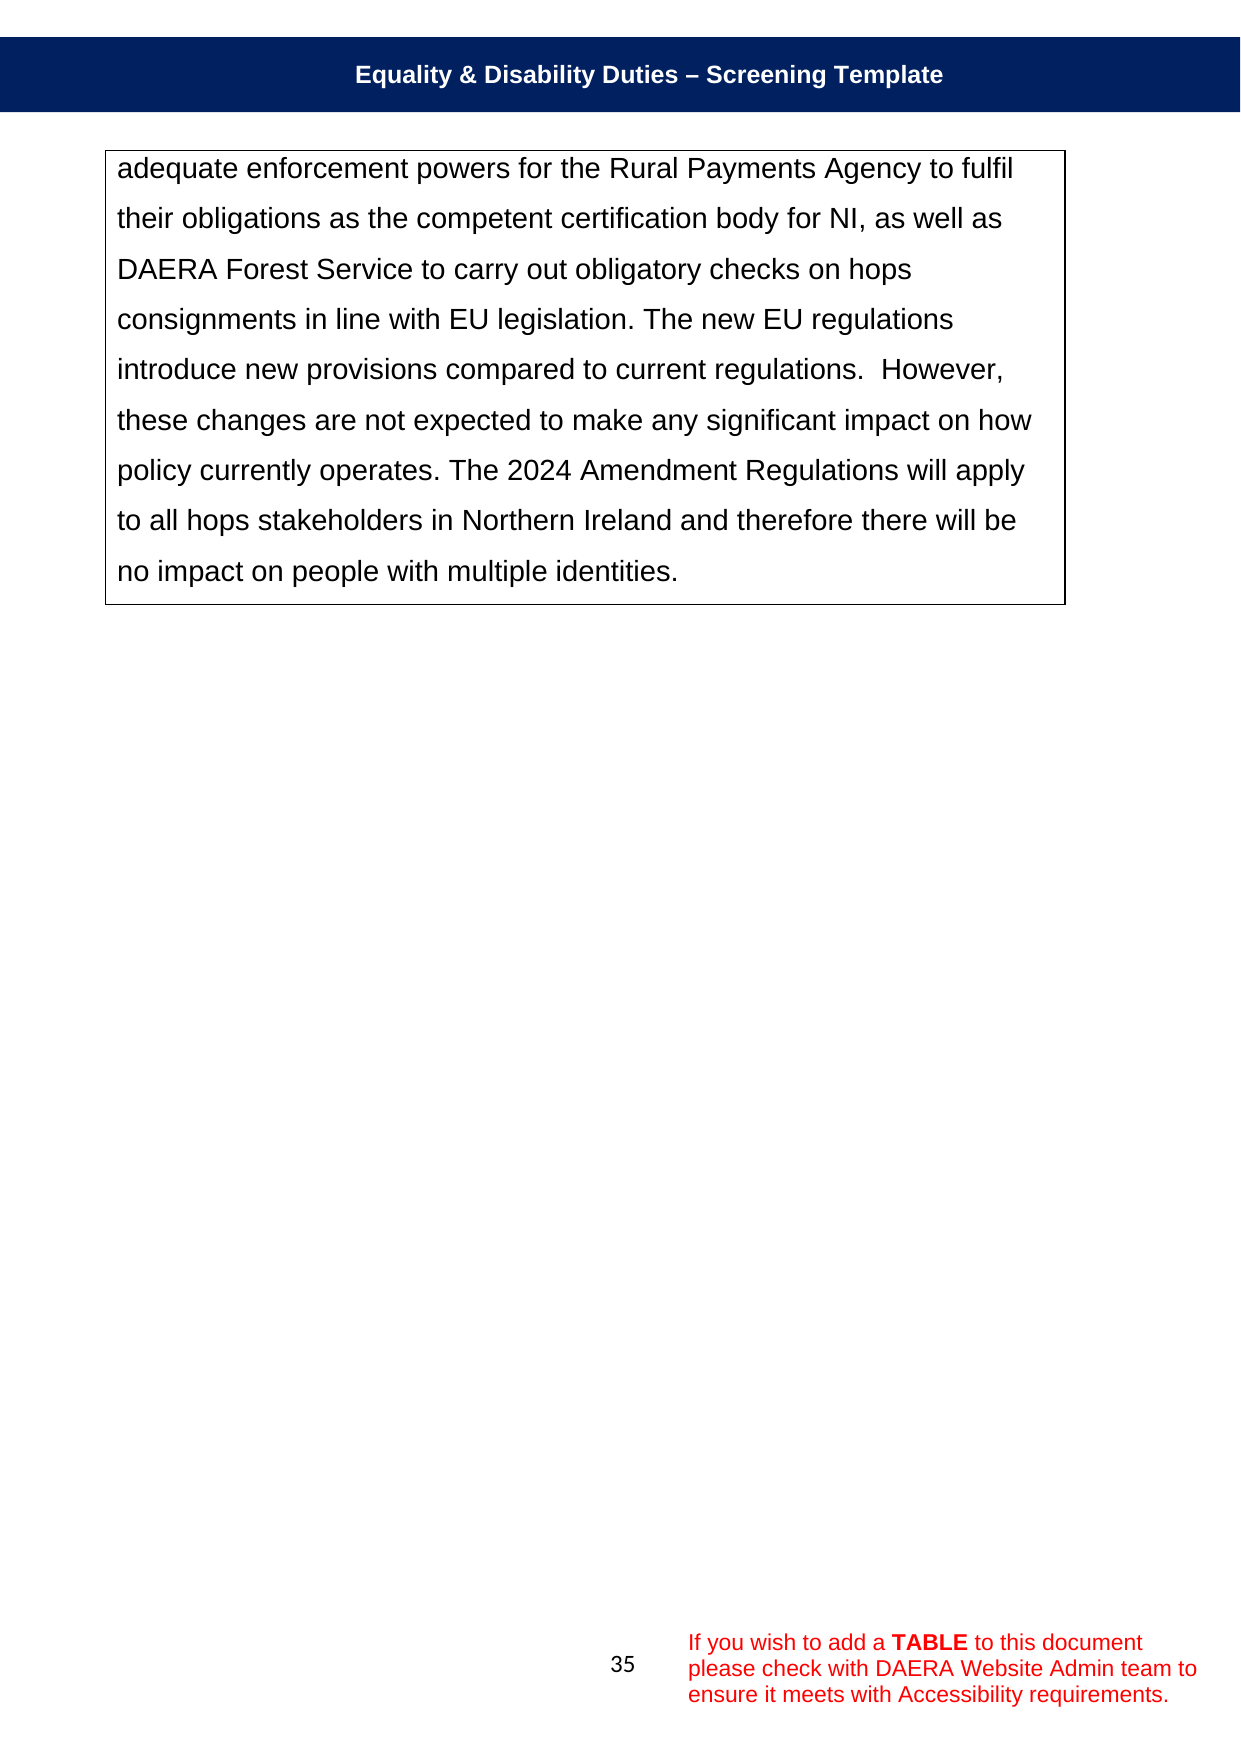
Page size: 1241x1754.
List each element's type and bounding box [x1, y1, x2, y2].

table_header [106, 151, 1064, 604]
